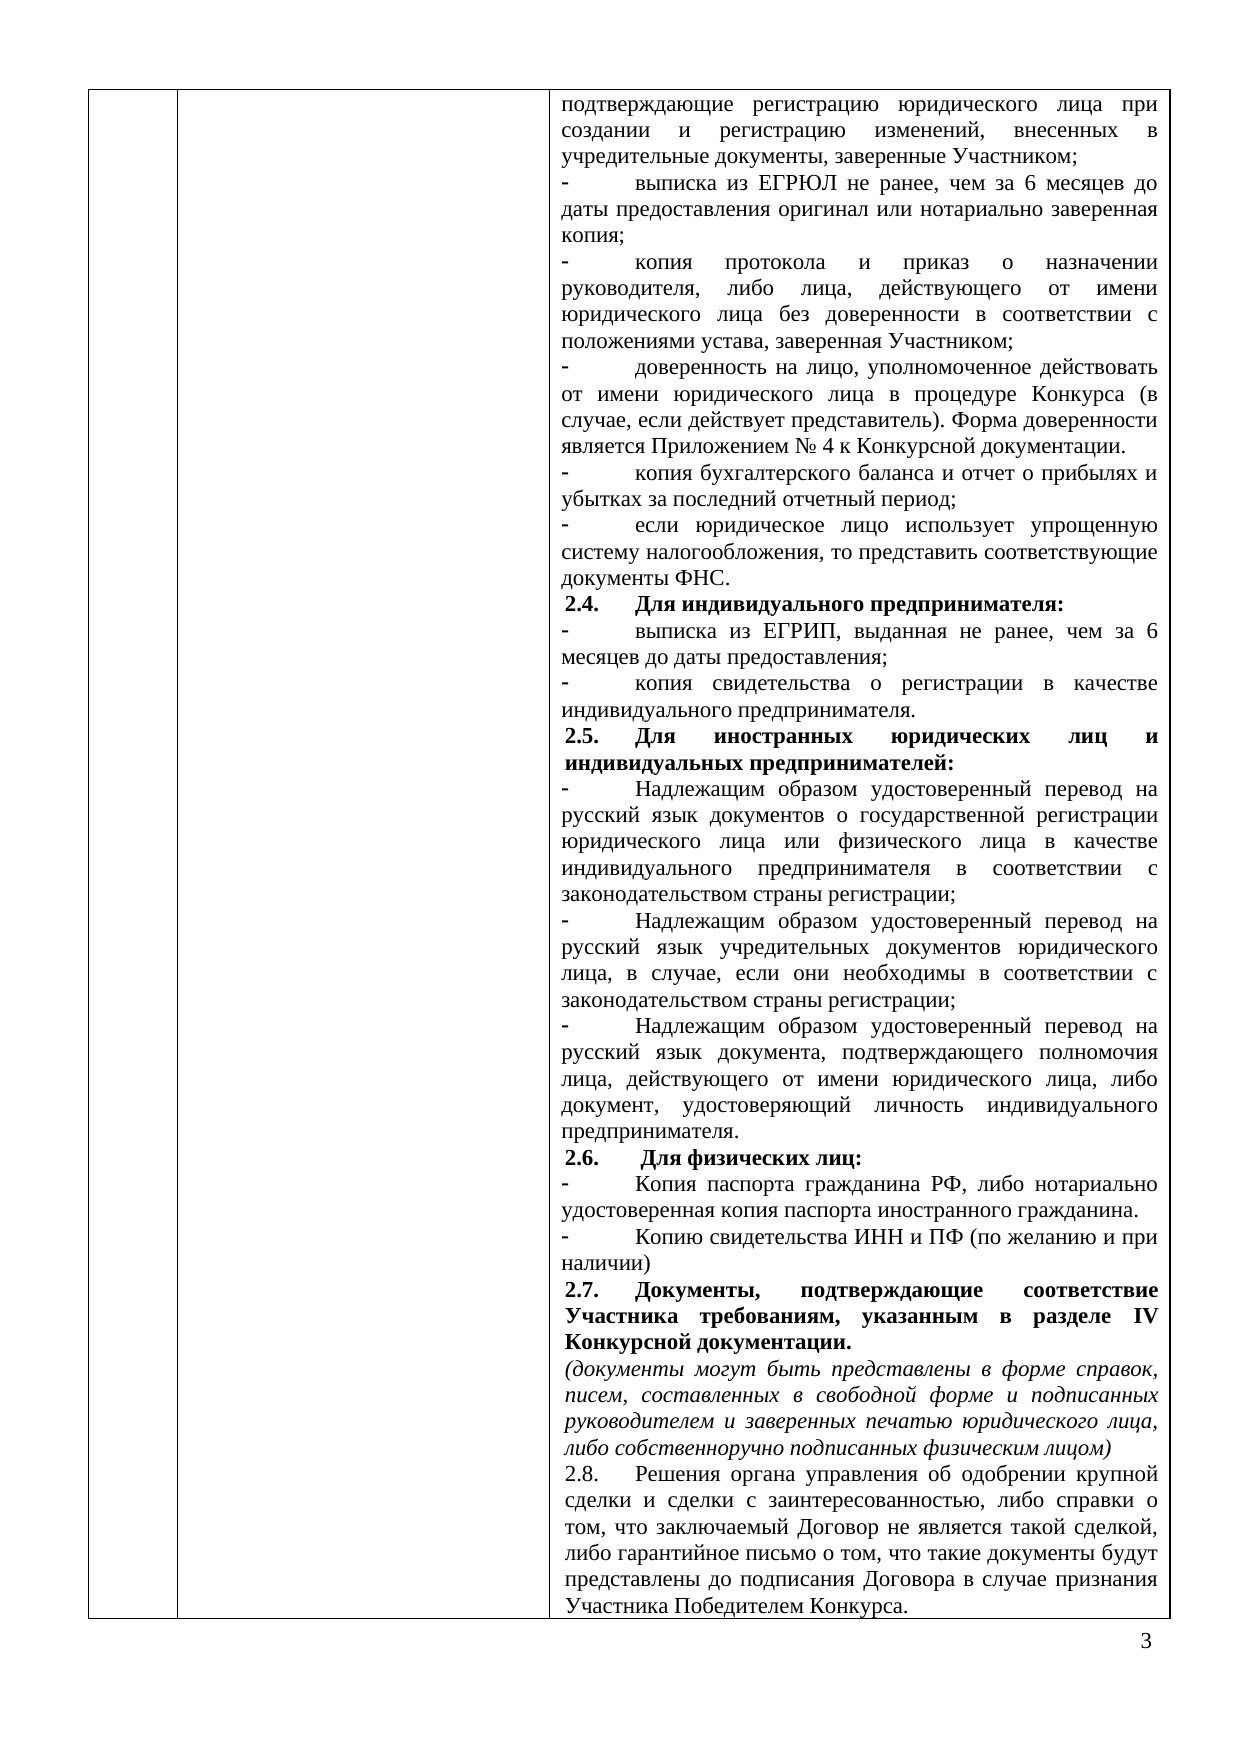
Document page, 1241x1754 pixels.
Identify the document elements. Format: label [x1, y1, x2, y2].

table_cell [178, 90, 549, 1618]
table_cell [89, 90, 177, 1618]
table_cell [550, 90, 1169, 1618]
